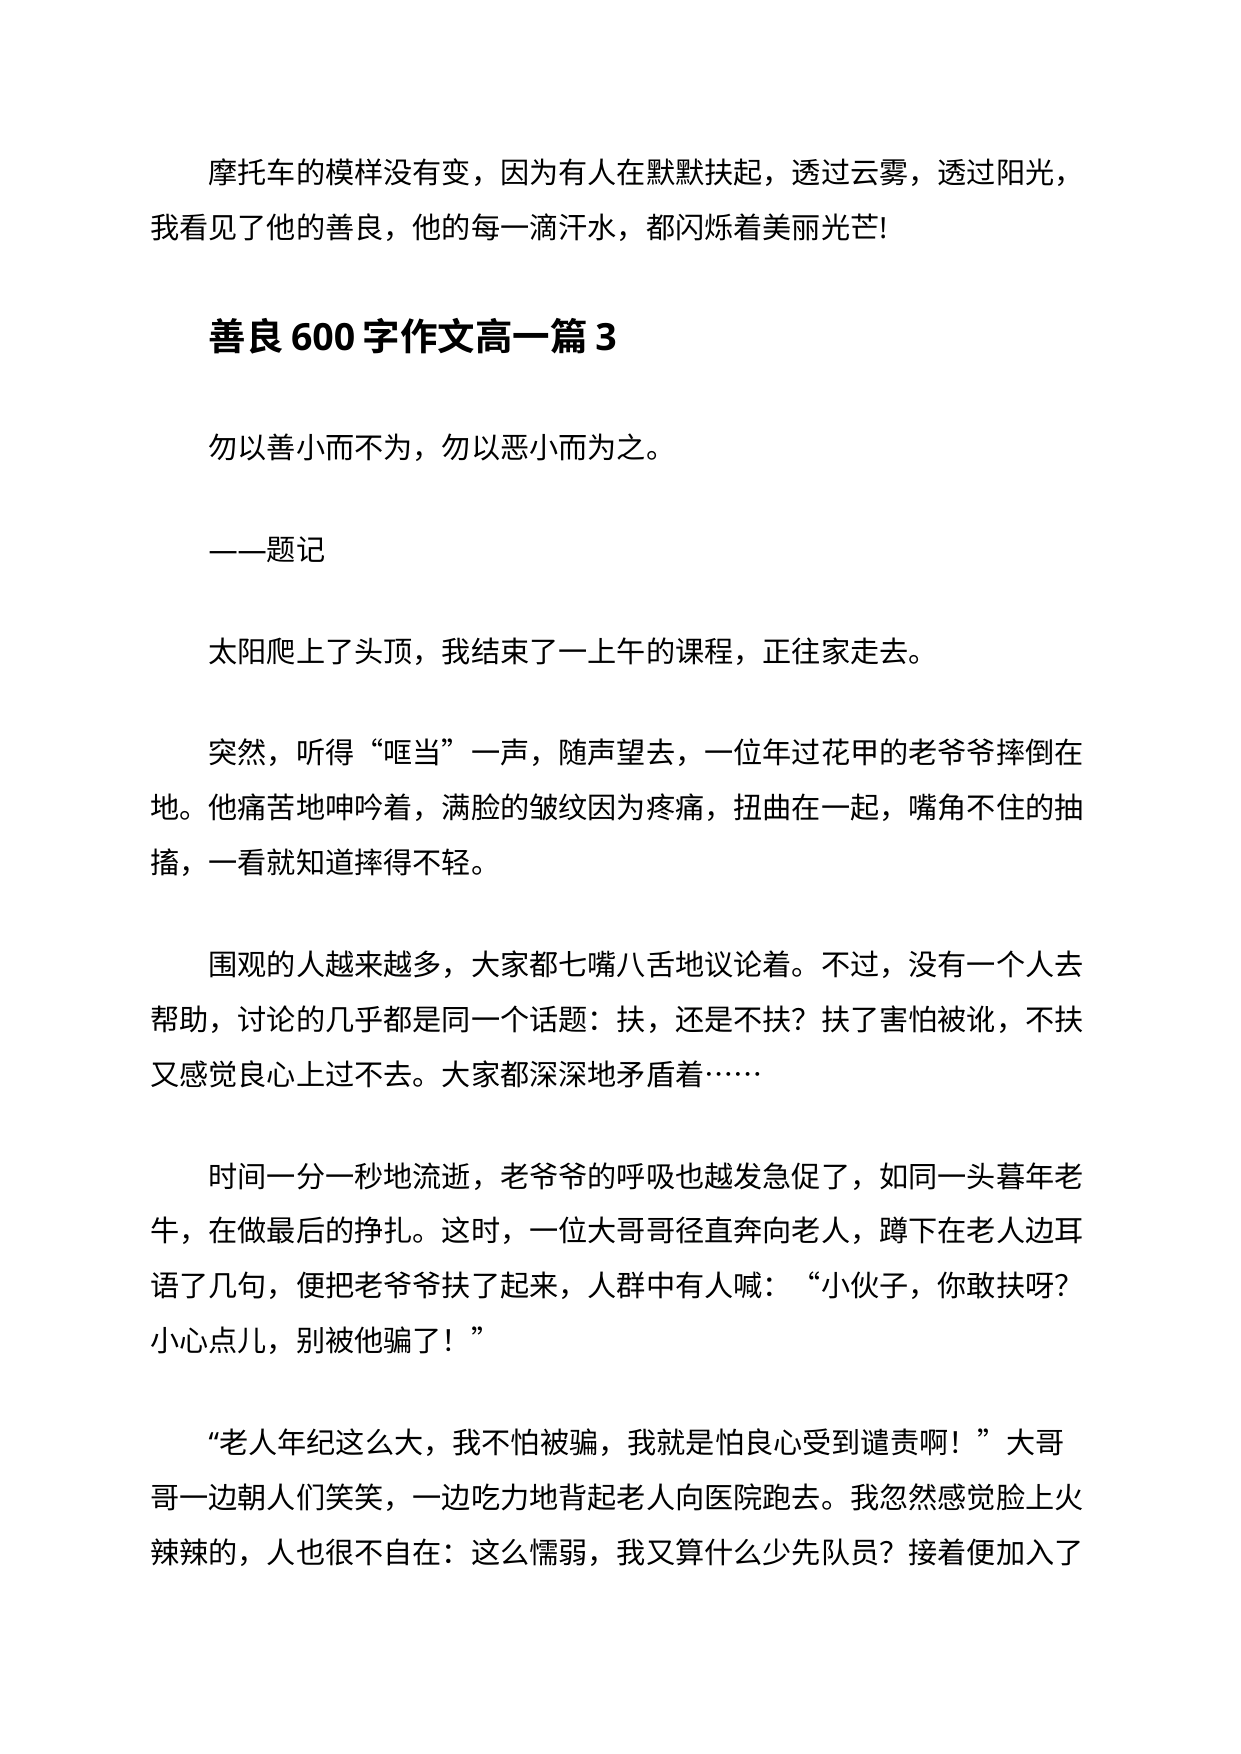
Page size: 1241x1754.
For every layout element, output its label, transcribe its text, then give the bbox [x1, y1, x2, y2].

text 勿以善小而不为，勿以恶小而为之。 [150, 424, 1090, 467]
text 太阳爬上了头顶，我结束了一上午的课程，正往家走去。 [150, 628, 1090, 671]
text 时间一分一秒地流逝，老爷爷的呼吸也越发急促了，如同一头暮年老牛，在做最后的挣扎。这时，一位大哥哥径直奔向老人，蹲下在老人边耳语了几句，便把老爷爷扶了起来，人群中有人喊：“小伙子，你敢扶呀？小心点儿，别被他骗了！” [150, 1153, 1090, 1360]
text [150, 1419, 1090, 1572]
text 突然，听得“哐当”一声，随声望去，一位年过花甲的老爷爷摔倒在地。他痛苦地呻吟着，满脸的皱纹因为疼痛，扭曲在一起，嘴角不住的抽搐，一看就知道摔得不轻。 [150, 730, 1090, 882]
text ——题记 [150, 526, 1090, 569]
text 善良600字作文高一篇3 [150, 307, 1090, 361]
text 围观的人越来越多，大家都七嘴八舌地议论着。不过，没有一个人去帮助，讨论的几乎都是同一个话题：扶，还是不扶？扶了害怕被讹，不扶又感觉良心上过不去。大家都深深地矛盾着…… [150, 942, 1090, 1094]
text 摩托车的模样没有变，因为有人在默默扶起，透过云雾，透过阳光，我看见了他的善良，他的每一滴汗水，都闪烁着美丽光芒! [150, 150, 1090, 247]
